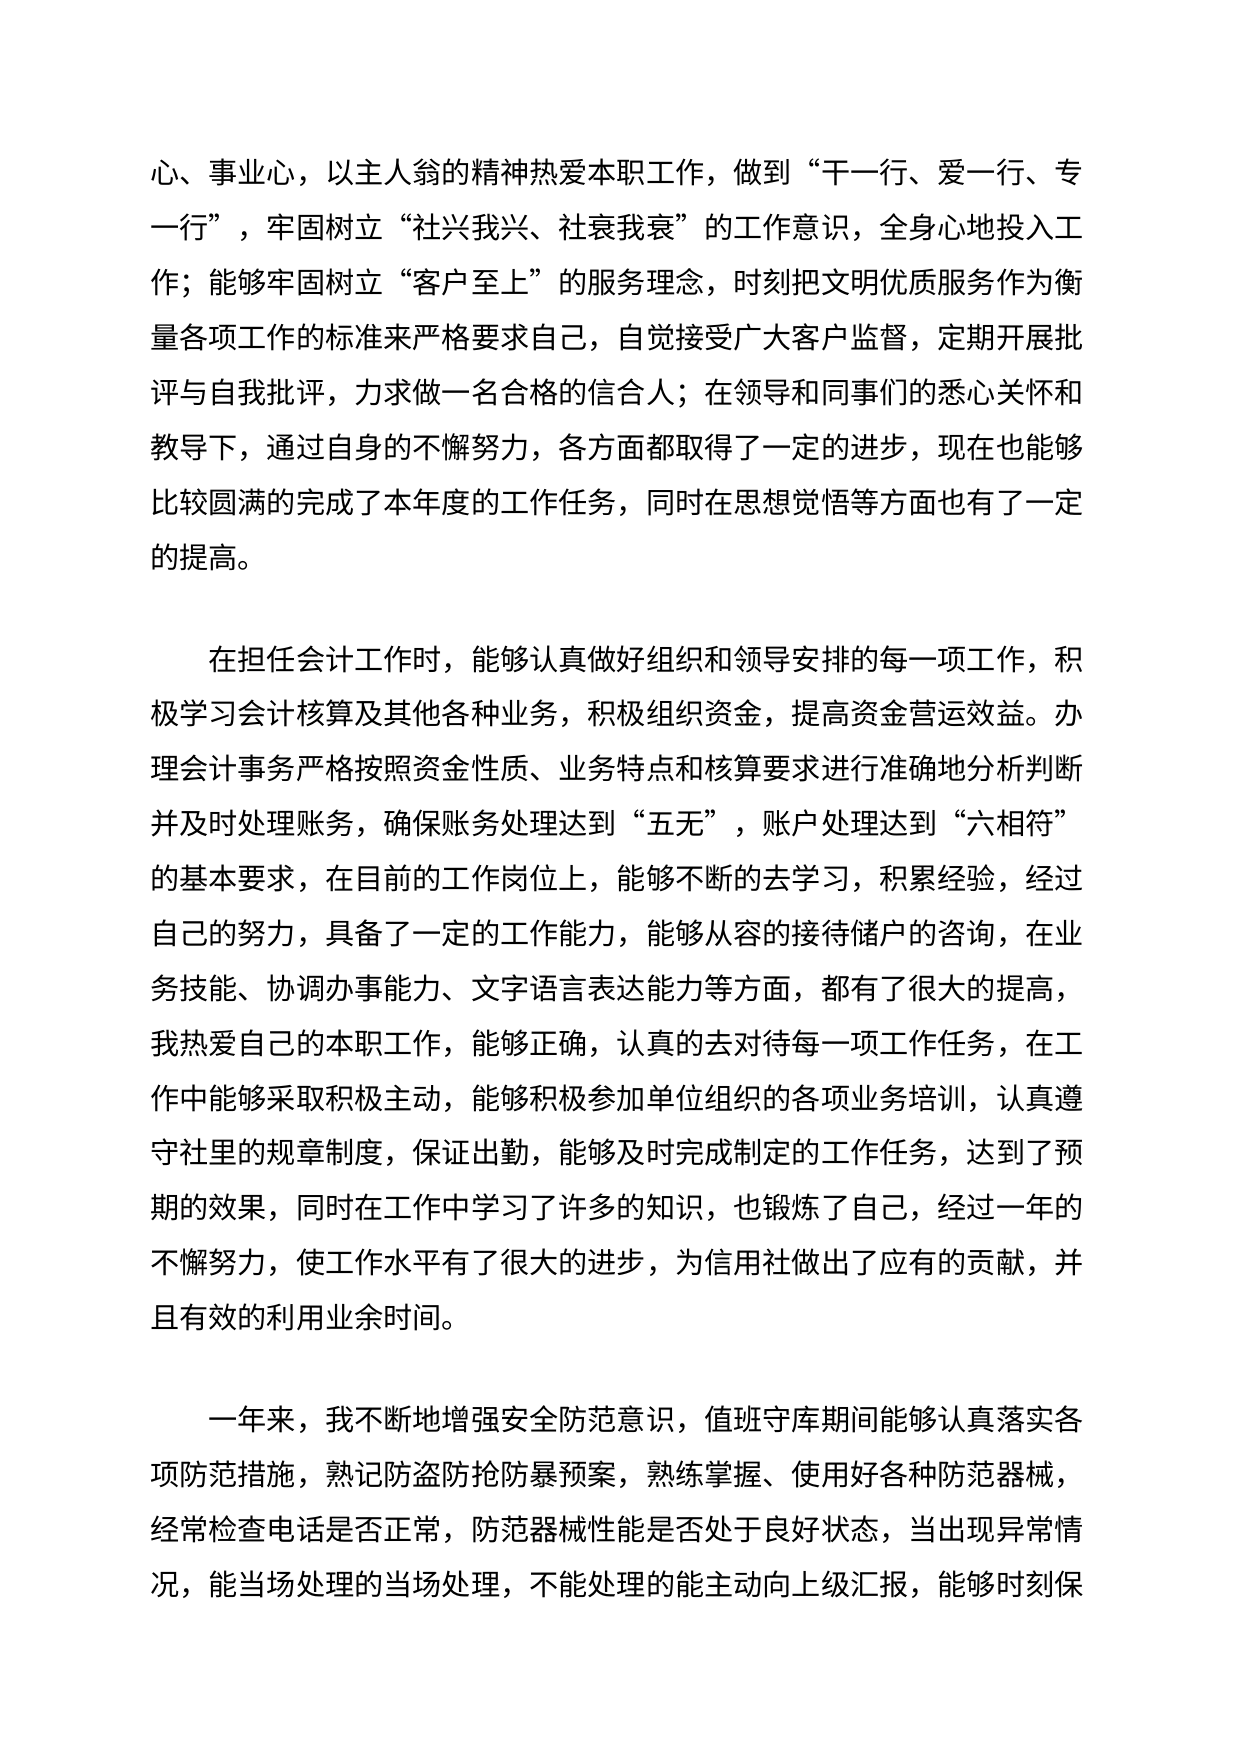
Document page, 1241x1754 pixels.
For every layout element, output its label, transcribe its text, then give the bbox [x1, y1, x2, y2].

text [150, 150, 1090, 577]
text 在担任会计工作时，能够认真做好组织和领导安排的每一项工作，积极学习会计核算及其他各种业务，积极组织资金，提高资金营运效益。办理会计事务严格按照资金性质、业务特点和核算要求进行准确地分析判断并及时处理账务，确保账务处理达到“五无”，账户处理达到“六相符”的基本要求，在目前的工作岗位上，能够不断的去学习，积累经验，经过自己的努力，具备了一定的工作能力，能够从容的接待储户的咨询，在业务技能、协调办事能力、文字语言表达能力等方面，都有了很大的提高，我热爱自己的本职工作，能够正确，认真的去对待每一项工作任务，在工作中能够采取积极主动，能够积极参加单位组织的各项业务培训，认真遵守社里的规章制度，保证出勤，能够及时完成制定的工作任务，达到了预期的效果，同时在工作中学习了许多的知识，也锻炼了自己，经过一年的不懈努力，使工作水平有了很大的进步，为信用社做出了应有的贡献，并且有效的利用业余时间。 [150, 636, 1090, 1337]
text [150, 1397, 1090, 1603]
